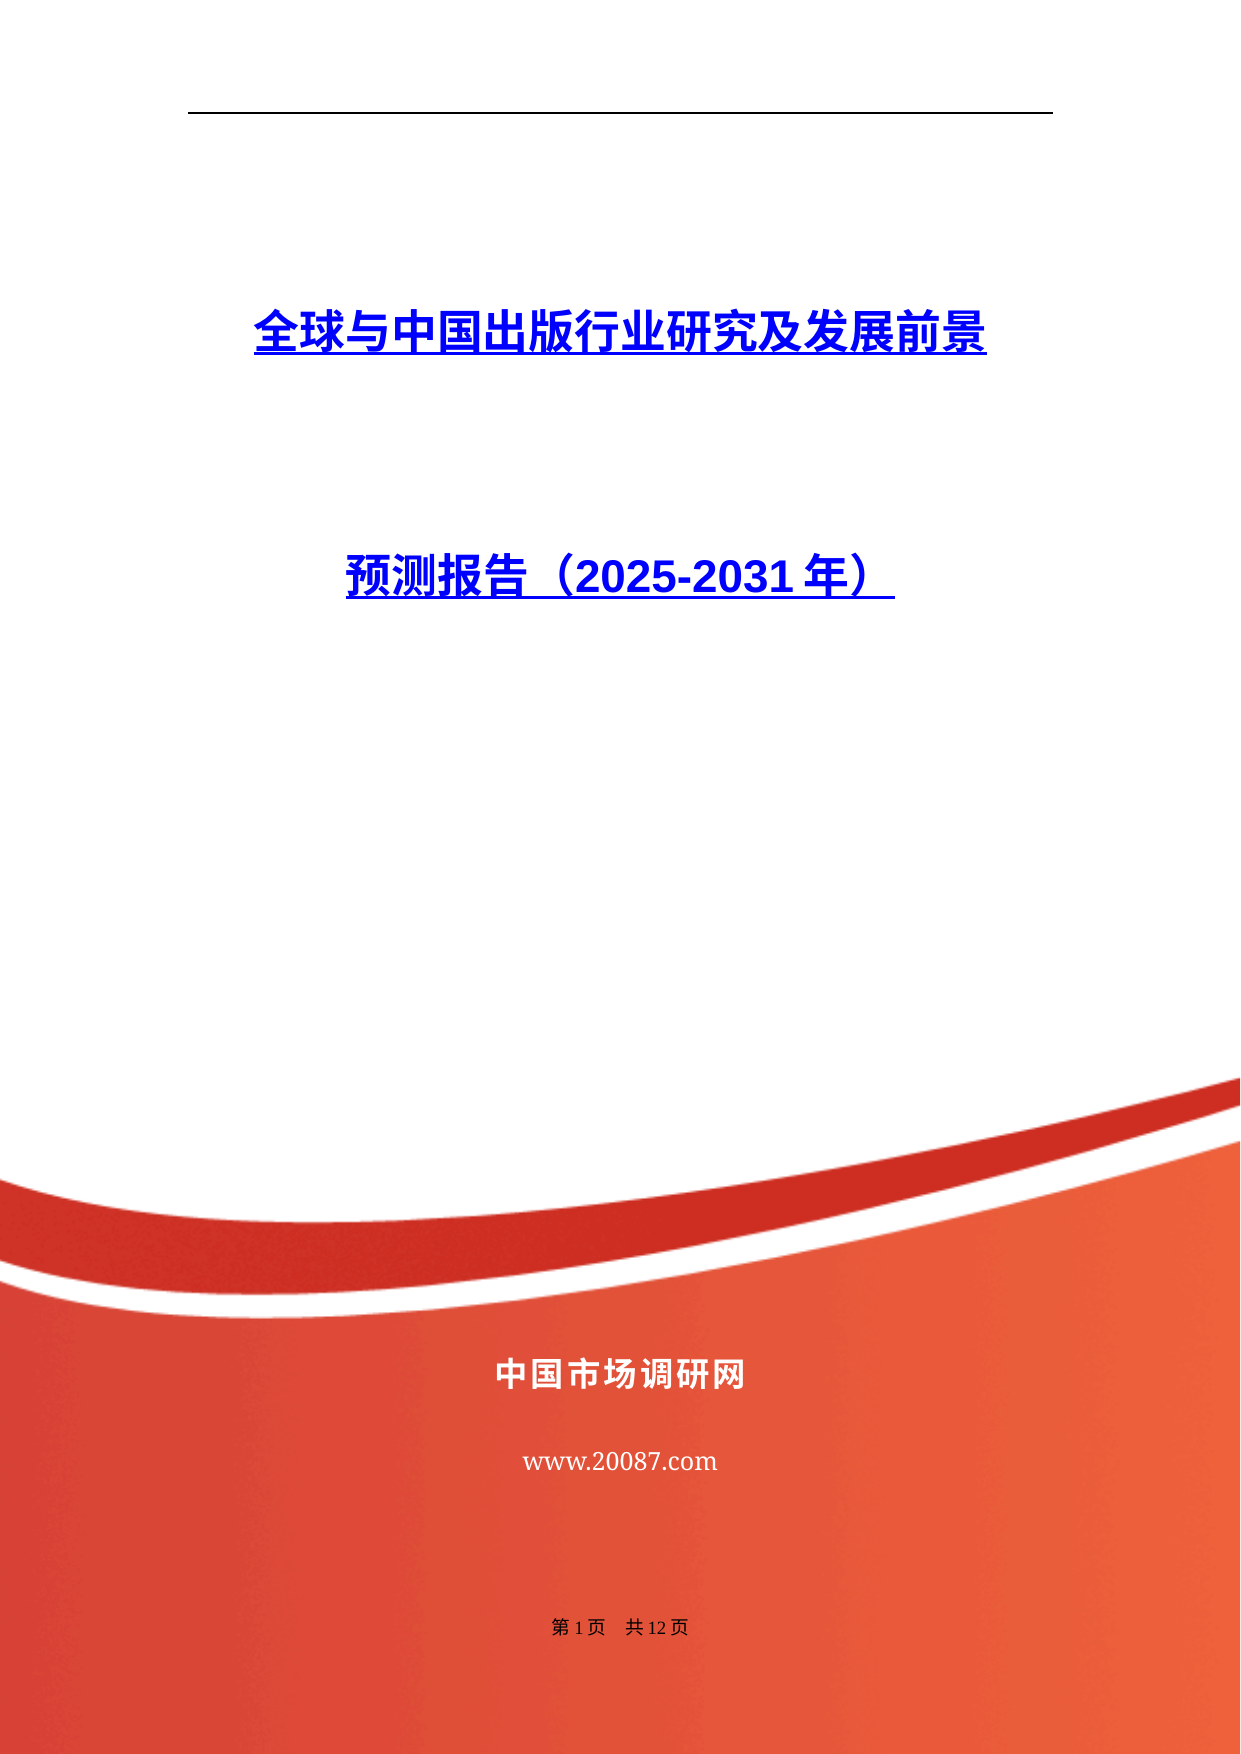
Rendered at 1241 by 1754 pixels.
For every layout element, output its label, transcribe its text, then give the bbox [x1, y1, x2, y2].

subtitle 中国市场调研网 [187, 1339, 1053, 1404]
text www.20087.com [187, 1428, 1053, 1493]
table_header 全球与中国出版行业研究及发展前景预测报告（2025-2031年） [188, 207, 1053, 773]
picture [0, 1006, 1241, 1754]
